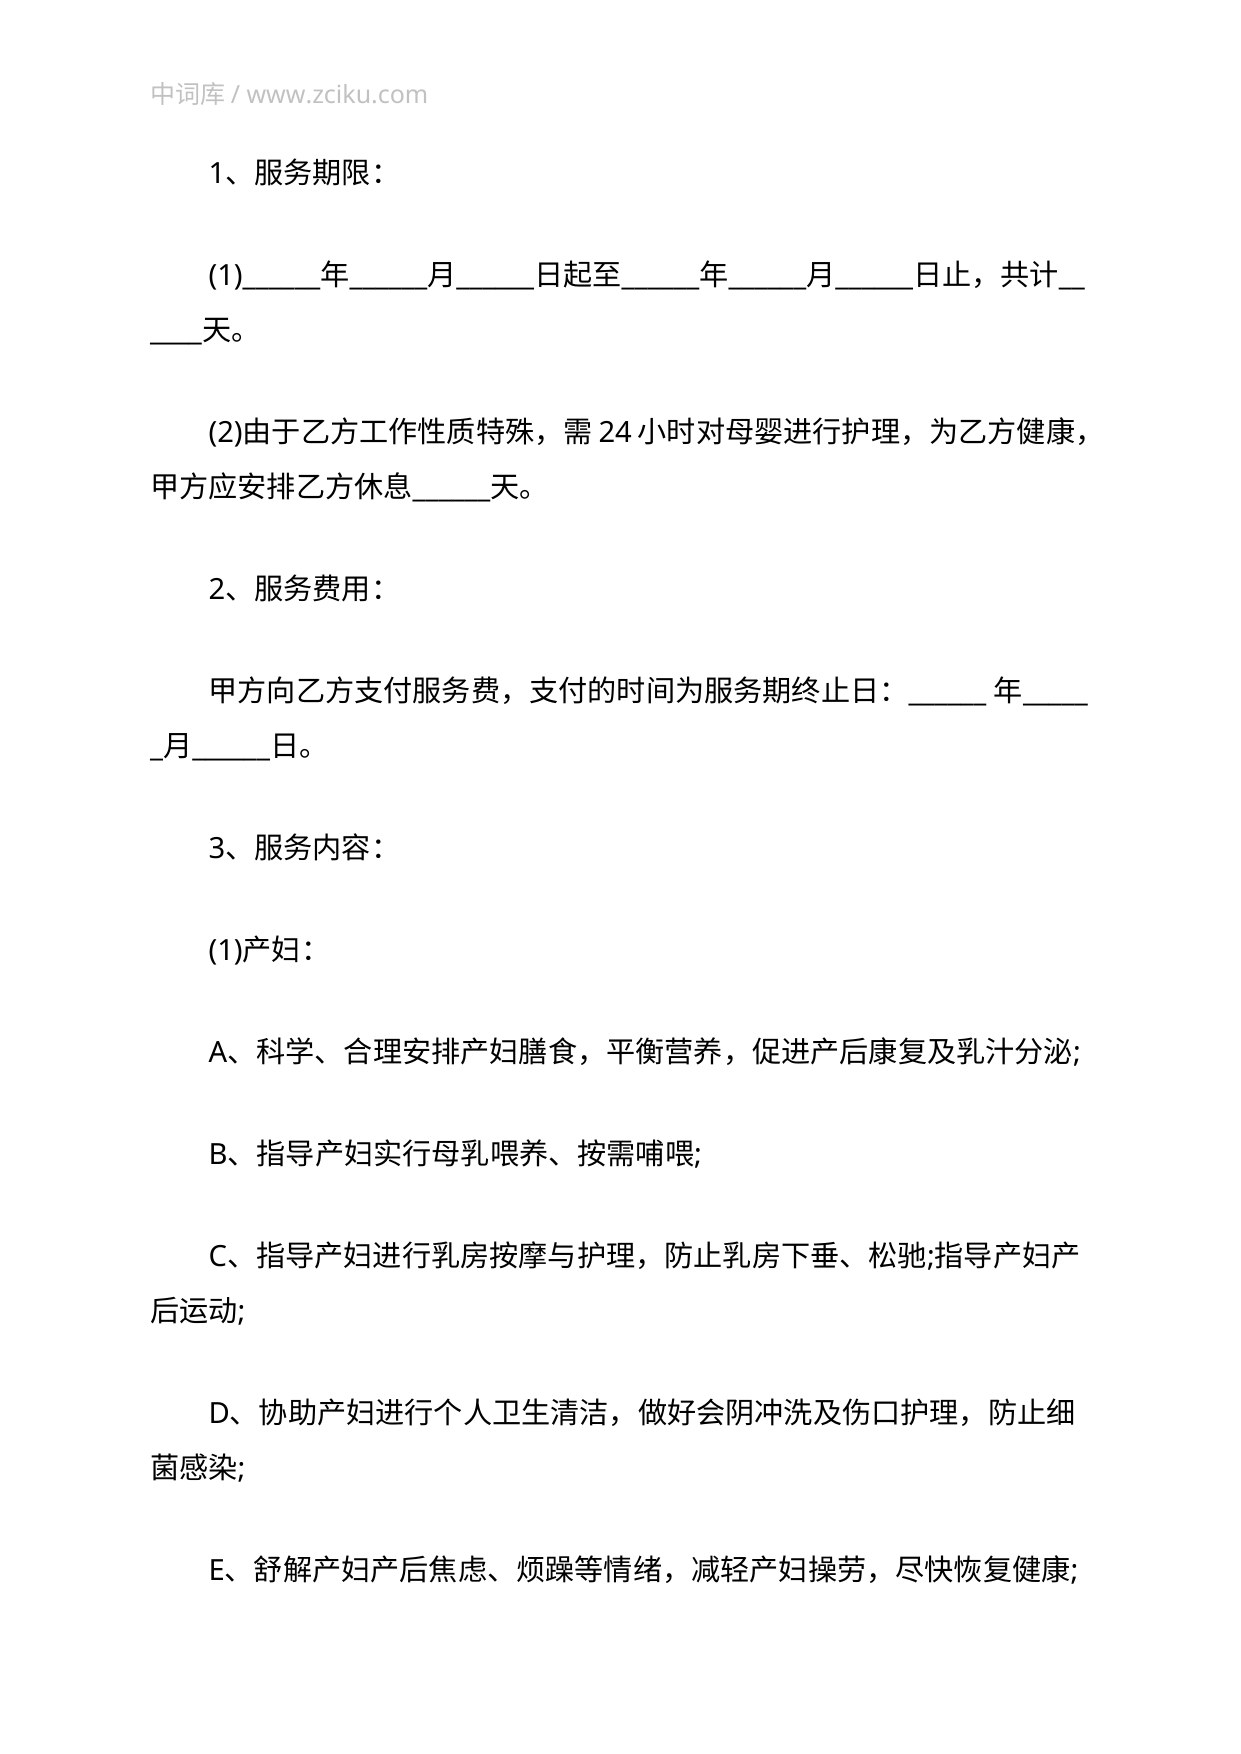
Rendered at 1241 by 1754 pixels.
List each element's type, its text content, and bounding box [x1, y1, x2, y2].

text (2)由于乙方工作性质特殊，需24小时对母婴进行护理，为乙方健康，甲方应安排乙方休息______天。 [150, 409, 1090, 506]
text E、舒解产妇产后焦虑、烦躁等情绪，减轻产妇操劳，尽快恢复健康; [150, 1547, 1090, 1589]
text D、协助产妇进行个人卫生清洁，做好会阴冲洗及伤口护理，防止细菌感染; [150, 1390, 1090, 1487]
text 2、服务费用： [150, 566, 1090, 608]
text C、指导产妇进行乳房按摩与护理，防止乳房下垂、松驰;指导产妇产后运动; [150, 1233, 1090, 1330]
text 甲方向乙方支付服务费，支付的时间为服务期终止日：______ 年______月______日。 [150, 668, 1090, 765]
text 1、服务期限： [150, 150, 1090, 192]
text A、科学、合理安排产妇膳食，平衡营养，促进产后康复及乳汁分泌; [150, 1029, 1090, 1071]
text (1)______年______月______日起至______年______月______日止，共计______天。 [150, 252, 1090, 349]
text (1)产妇： [150, 927, 1090, 969]
text 3、服务内容： [150, 825, 1090, 867]
text B、指导产妇实行母乳喂养、按需哺喂; [150, 1131, 1090, 1173]
